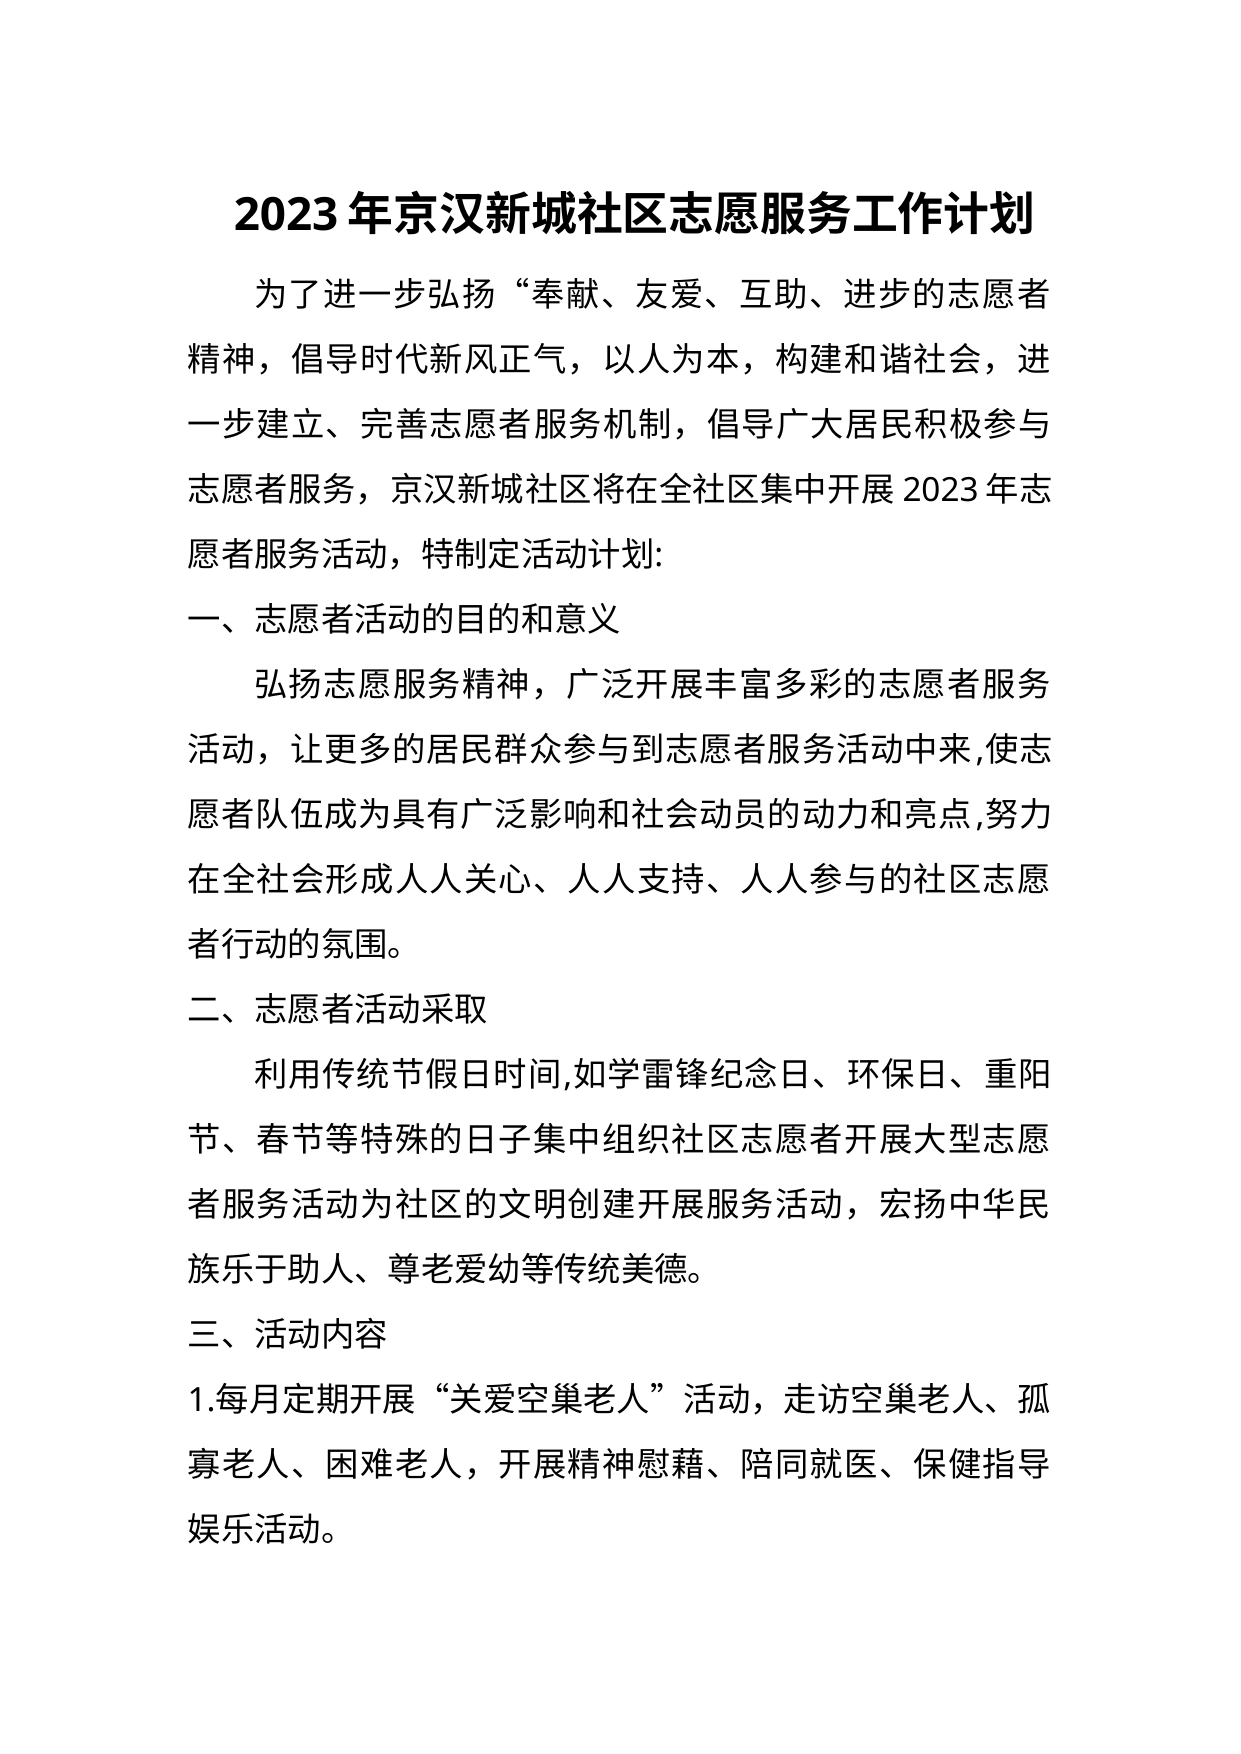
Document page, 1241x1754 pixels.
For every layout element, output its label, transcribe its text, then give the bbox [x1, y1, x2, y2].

text 2023年京汉新城社区志愿服务工作计划 [187, 162, 1053, 259]
text 二、志愿者活动采取 [187, 974, 1053, 1039]
text 利用传统节假日时间,如学雷锋纪念日、环保日、重阳节、春节等特殊的日子集中组织社区志愿者开展大型志愿者服务活动为社区的文明创建开展服务活动，宏扬中华民族乐于助人、尊老爱幼等传统美德。 [187, 1039, 1053, 1299]
text 1.每月定期开展“关爱空巢老人”活动，走访空巢老人、孤寡老人、困难老人，开展精神慰藉、陪同就医、保健指导、娱乐活动。 [187, 1364, 1053, 1559]
text 为了进一步弘扬“奉献、友爱、互助、进步的志愿者精神，倡导时代新风正气，以人为本，构建和谐社会，进一步建立、完善志愿者服务机制，倡导广大居民积极参与志愿者服务，京汉新城社区将在全社区集中开展2023年志愿者服务活动，特制定活动计划: [187, 259, 1053, 584]
text 弘扬志愿服务精神，广泛开展丰富多彩的志愿者服务活动，让更多的居民群众参与到志愿者服务活动中来,使志愿者队伍成为具有广泛影响和社会动员的动力和亮点,努力在全社会形成人人关心、人人支持、人人参与的社区志愿者行动的氛围。 [187, 649, 1053, 974]
text 一、志愿者活动的目的和意义 [187, 584, 1053, 649]
text 三、活动内容 [187, 1299, 1053, 1364]
